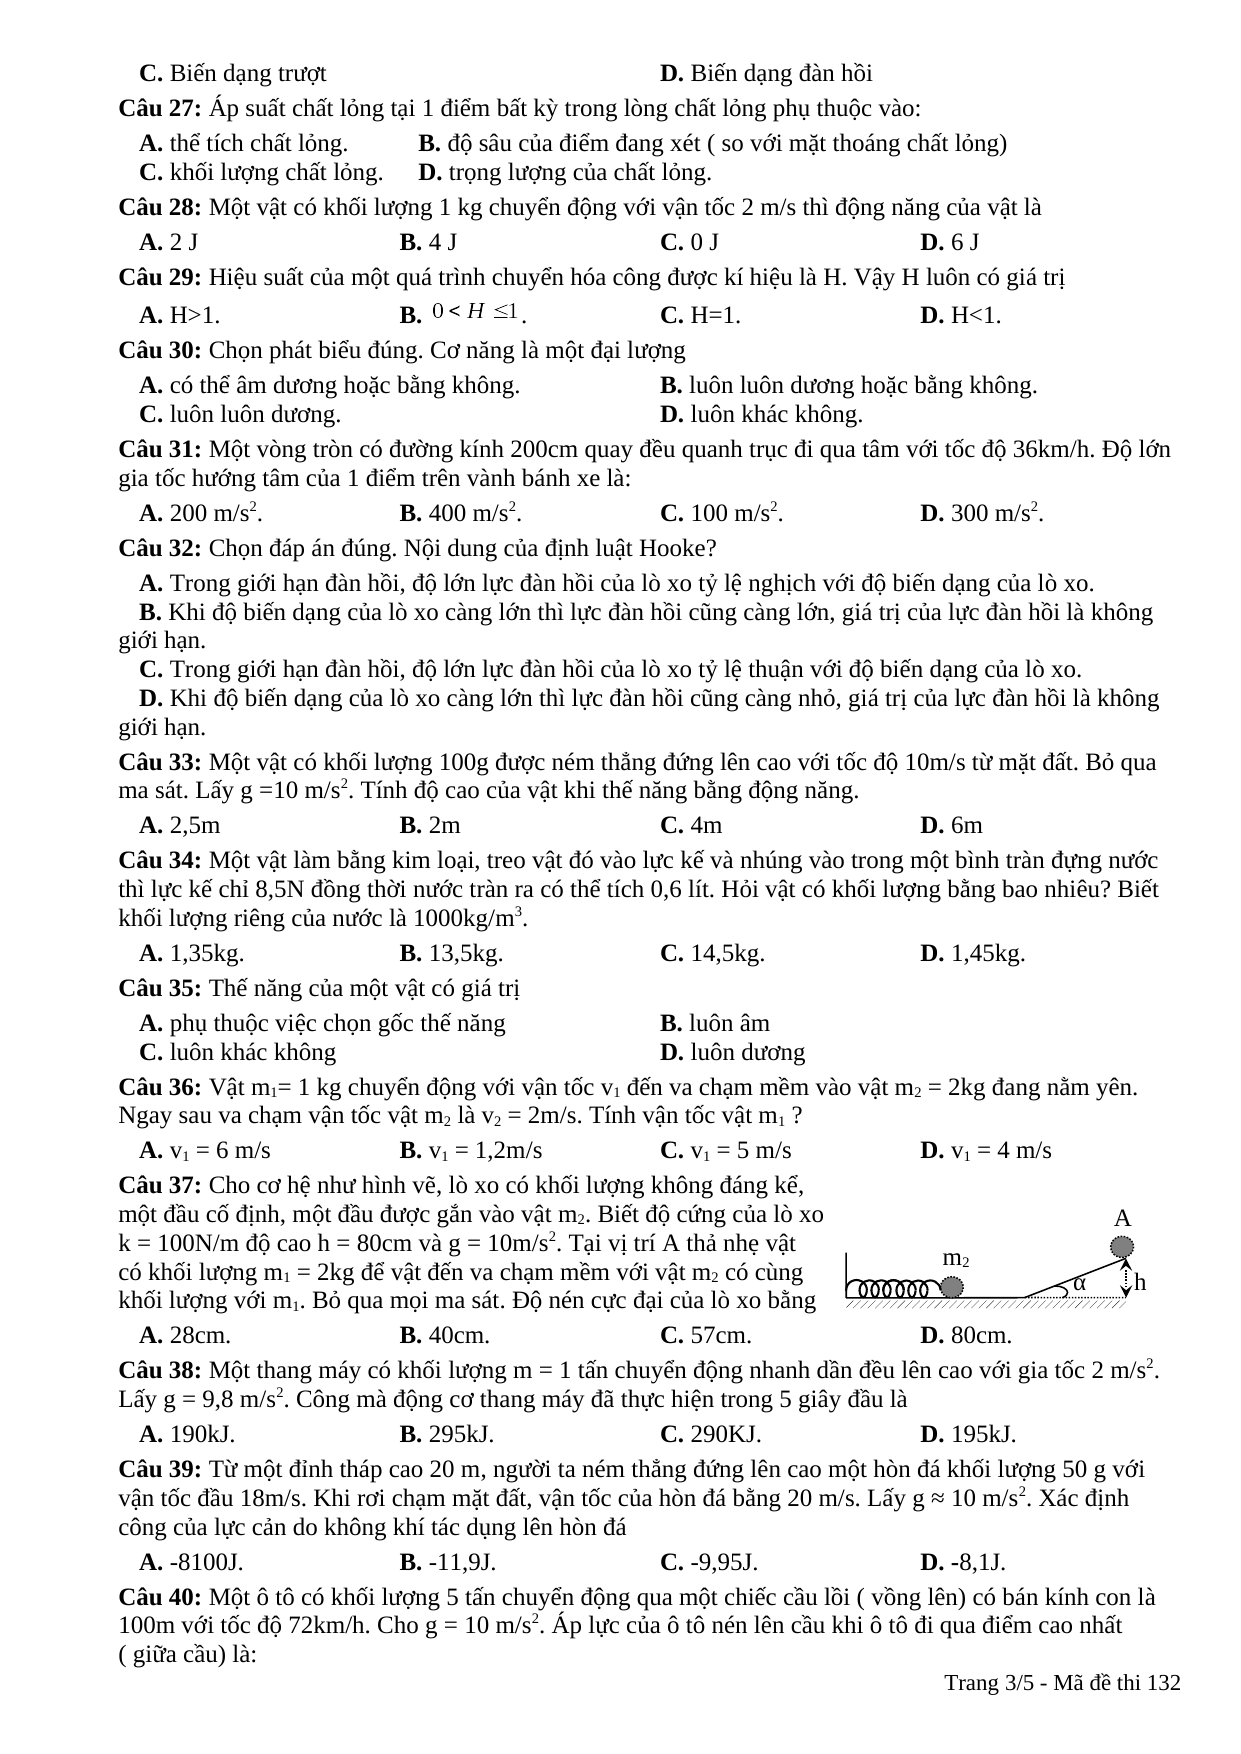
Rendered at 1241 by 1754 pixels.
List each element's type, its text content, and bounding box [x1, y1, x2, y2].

text A. 200 m/s2. B. 400 m/s2. C. 100 m/s2. D. 300 m/s2. [118, 498, 1181, 527]
text Câu 34: Một vật làm bằng kim loại, treo vật đó vào lực kế và nhúng vào trong một bình tràn đựng nước thì lực kế chỉ 8,5N đồng thời nước tràn ra có thể tích 0,6 lít. Hỏi vật có khối lượng bằng bao nhiêu? Biết khối lượng riêng của nước là 1000kg/m3. [118, 845, 1181, 932]
text C. luôn luôn dương. D. luôn khác không. [118, 399, 1181, 428]
text C. Trong giới hạn đàn hồi, độ lớn lực đàn hồi của lò xo tỷ lệ thuận với độ biến dạng của lò xo. [118, 654, 1181, 683]
text A. 2,5m B. 2m C. 4m D. 6m [118, 810, 1181, 839]
text Câu 31: Một vòng tròn có đường kính 200cm quay đều quanh trục đi qua tâm với tốc độ 36km/h. Độ lớn gia tốc hướng tâm của 1 điểm trên vành bánh xe là: [118, 434, 1181, 492]
text D. Khi độ biến dạng của lò xo càng lớn thì lực đàn hồi cũng càng nhỏ, giá trị của lực đàn hồi là không giới hạn. [118, 683, 1181, 740]
text A. 190kJ. B. 295kJ. C. 290KJ. D. 195kJ. [118, 1419, 1181, 1448]
text A. có thể âm dương hoặc bằng không. B. luôn luôn dương hoặc bằng không. [118, 370, 1181, 399]
text C. Biến dạng trượt D. Biến dạng đàn hồi [118, 58, 1181, 87]
text A. phụ thuộc việc chọn gốc thế năng B. luôn âm [118, 1008, 1181, 1037]
text Câu 36: Vật m1= 1 kg chuyển động với vận tốc v1 đến va chạm mềm vào vật m2 = 2kg đang nằm yên. Ngay sau va chạm vận tốc vật m2 là v2 = 2m/s. Tính vận tốc vật m1 ? [118, 1072, 1181, 1129]
text B. Khi độ biến dạng của lò xo càng lớn thì lực đàn hồi cũng càng lớn, giá trị của lực đàn hồi là không giới hạn. [118, 597, 1181, 654]
text Câu 40: Một ô tô có khối lượng 5 tấn chuyển động qua một chiếc cầu lồi ( vồng lên) có bán kính con là 100m với tốc độ 72km/h. Cho g = 10 m/s2. Áp lực của ô tô nén lên cầu khi ô tô đi qua điểm cao nhất ( giữa cầu) là: [118, 1582, 1181, 1668]
text Câu 27: Áp suất chất lỏng tại 1 điểm bất kỳ trong lòng chất lỏng phụ thuộc vào: [118, 93, 1181, 122]
text A. H>1. B. . C. H=1. D. H<1. [118, 297, 1181, 329]
text A. -8100J. B. -11,9J. C. -9,95J. D. -8,1J. [118, 1547, 1181, 1575]
text Câu 33: Một vật có khối lượng 100g được ném thẳng đứng lên cao với tốc độ 10m/s từ mặt đất. Bỏ qua ma sát. Lấy g =10 m/s2. Tính độ cao của vật khi thế năng bằng động năng. [118, 747, 1181, 804]
text Câu 28: Một vật có khối lượng 1 kg chuyển động với vận tốc 2 m/s thì động năng của vật là [118, 192, 1181, 221]
text A. 1,35kg. B. 13,5kg. C. 14,5kg. D. 1,45kg. [118, 938, 1181, 967]
text A. 2 J B. 4 J C. 0 J D. 6 J [118, 227, 1181, 256]
text A. thể tích chất lỏng. B. độ sâu của điểm đang xét ( so với mặt thoáng chất lỏng) [118, 128, 1181, 157]
text Câu 30: Chọn phát biểu đúng. Cơ năng là một đại lượng [118, 335, 1181, 364]
text Câu 35: Thế năng của một vật có giá trị [118, 973, 1181, 1002]
text Câu 39: Từ một đỉnh tháp cao 20 m, người ta ném thẳng đứng lên cao một hòn đá khối lượng 50 g với vận tốc đầu 18m/s. Khi rơi chạm mặt đất, vận tốc của hòn đá bằng 20 m/s. Lấy g ≈ 10 m/s2. Xác định công của lực cản do không khí tác dụng lên hòn đá [118, 1454, 1181, 1540]
text Câu 37: Cho cơ hệ như hình vẽ, lò xo có khối lượng không đáng kể, một đầu cố định, một đầu được gắn vào vật m2. Biết độ cứng của lò xo k = 100N/m độ cao h = 80cm và g = 10m/s2. Tại vị trí A thả nhẹ vật có khối lượng m1 = 2kg để vật đến va chạm mềm với vật m2 có cùng khối lượng với m1. Bỏ qua mọi ma sát. Độ nén cực đại của lò xo bằng [118, 1170, 1181, 1314]
text A. v1 = 6 m/s B. v1 = 1,2m/s C. v1 = 5 m/s D. v1 = 4 m/s [118, 1135, 1181, 1164]
text Câu 32: Chọn đáp án đúng. Nội dung của định luật Hooke? [118, 533, 1181, 562]
text C. khối lượng chất lỏng. D. trọng lượng của chất lỏng. [118, 157, 1181, 186]
text A. 28cm. B. 40cm. C. 57cm. D. 80cm. [118, 1320, 1181, 1349]
text A. Trong giới hạn đàn hồi, độ lớn lực đàn hồi của lò xo tỷ lệ nghịch với độ biến dạng của lò xo. [118, 568, 1181, 597]
text Câu 29: Hiệu suất của một quá trình chuyển hóa công được kí hiệu là H. Vậy H luôn có giá trị [118, 262, 1181, 291]
text C. luôn khác không D. luôn dương [118, 1037, 1181, 1065]
text Câu 38: Một thang máy có khối lượng m = 1 tấn chuyển động nhanh dần đều lên cao với gia tốc 2 m/s2. Lấy g = 9,8 m/s2. Công mà động cơ thang máy đã thực hiện trong 5 giây đầu là [118, 1355, 1181, 1413]
